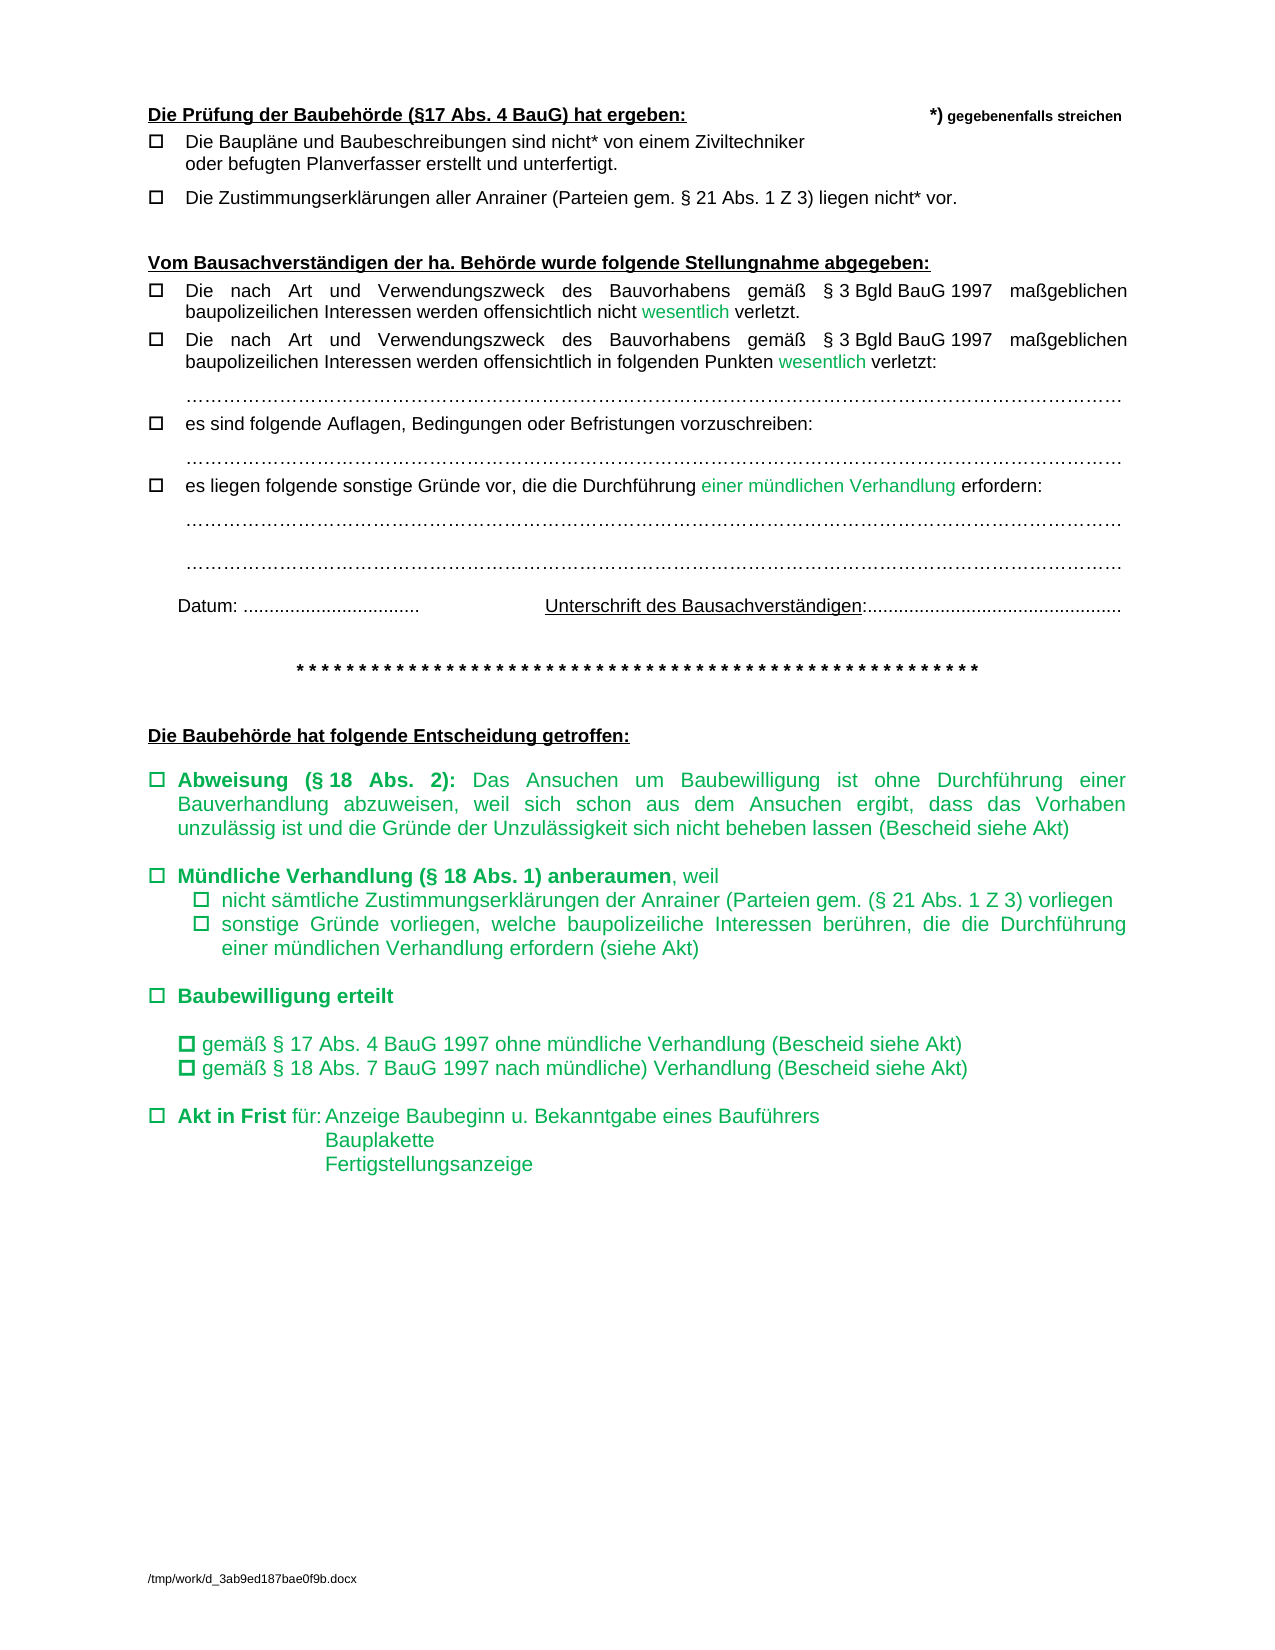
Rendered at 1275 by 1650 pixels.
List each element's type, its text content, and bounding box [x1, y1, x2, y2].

list …………………………………………………………………………………………………………………………………… [185, 552, 1127, 573]
list Mündliche Verhandlung (§ 18 Abs. 1) anberaumen, weil [148, 863, 1127, 887]
list Vom Bausachverständigen der ha. Behörde wurde folgende Stellungnahme abgegeben: [148, 252, 1127, 273]
text Die Baubehörde hat folgende Entscheidung getroffen: [148, 724, 1127, 746]
list …………………………………………………………………………………………………………………………………… [185, 509, 1127, 530]
list es liegen folgende sonstige Gründe vor, die die Durchführung einer mündlichen Verhandlung erfordern: [148, 474, 1127, 496]
text Fertigstellungsanzeige [148, 1152, 1127, 1176]
text Bauplakette [148, 1128, 1127, 1152]
text * * * * * * * * * * * * * * * * * * * * * * * * * * * * * * * * * * * * * * * * * * * * * * * * * * * * * * * [148, 660, 1127, 681]
list Die Baupläne und Baubeschreibungen sind nicht* von einem Ziviltechniker oder befugten Planverfasser erstellt und unterfertigt. [148, 131, 1127, 174]
list Baubewilligung erteilt [148, 983, 1127, 1008]
list Die nach Art und Verwendungszweck des Bauvorhabens gemäß § 3 Bgld BauG 1997 maßgeblichen baupolizeilichen Interessen werden offensichtlich in folgenden Punkten wesentlich verletzt: [148, 329, 1127, 372]
list es sind folgende Auflagen, Bedingungen oder Befristungen vorzuschreiben: [148, 413, 1127, 434]
list Akt in Frist für: Anzeige Baubeginn u. Bekanntgabe eines Bauführers [148, 1104, 1127, 1128]
list Die nach Art und Verwendungszweck des Bauvorhabens gemäß § 3 Bgld BauG 1997 maßgeblichen baupolizeilichen Interessen werden offensichtlich nicht wesentlich verletzt. [148, 279, 1127, 323]
list …………………………………………………………………………………………………………………………………… [185, 385, 1127, 406]
list gemäß § 17 Abs. 4 BauG 1997 ohne mündliche Verhandlung (Bescheid siehe Akt) gemäß § 18 Abs. 7 BauG 1997 nach mündliche) Verhandlung (Bescheid siehe Akt) [177, 1032, 1127, 1080]
list nicht sämtliche Zustimmungserklärungen der Anrainer (Parteien gem. (§ 21 Abs. 1 Z 3) vorliegen [192, 887, 1127, 912]
list sonstige Gründe vorliegen, welche baupolizeiliche Interessen berühren, die die Durchführung einer mündlichen Verhandlung erfordern (siehe Akt) [192, 912, 1127, 959]
list …………………………………………………………………………………………………………………………………… [185, 447, 1127, 468]
list Abweisung (§ 18 Abs. 2): Das Ansuchen um Baubewilligung ist ohne Durchführung einer Bauverhandlung abzuweisen, weil sich schon aus dem Ansuchen ergibt, dass das Vorhaben unzulässig ist und die Gründe der Unzulässigkeit sich nicht beheben lassen (Bescheid siehe Akt) [148, 767, 1127, 839]
text Datum: .................................. Unterschrift des Bausachverständigen:................................................. [177, 595, 1127, 617]
list Die Zustimmungserklärungen aller Anrainer (Parteien gem. § 21 Abs. 1 Z 3) liegen nicht* vor. [148, 187, 1127, 209]
text Die Prüfung der Baubehörde (§17 Abs. 4 BauG) hat ergeben: *) gegebenenfalls streichen [148, 103, 1127, 125]
